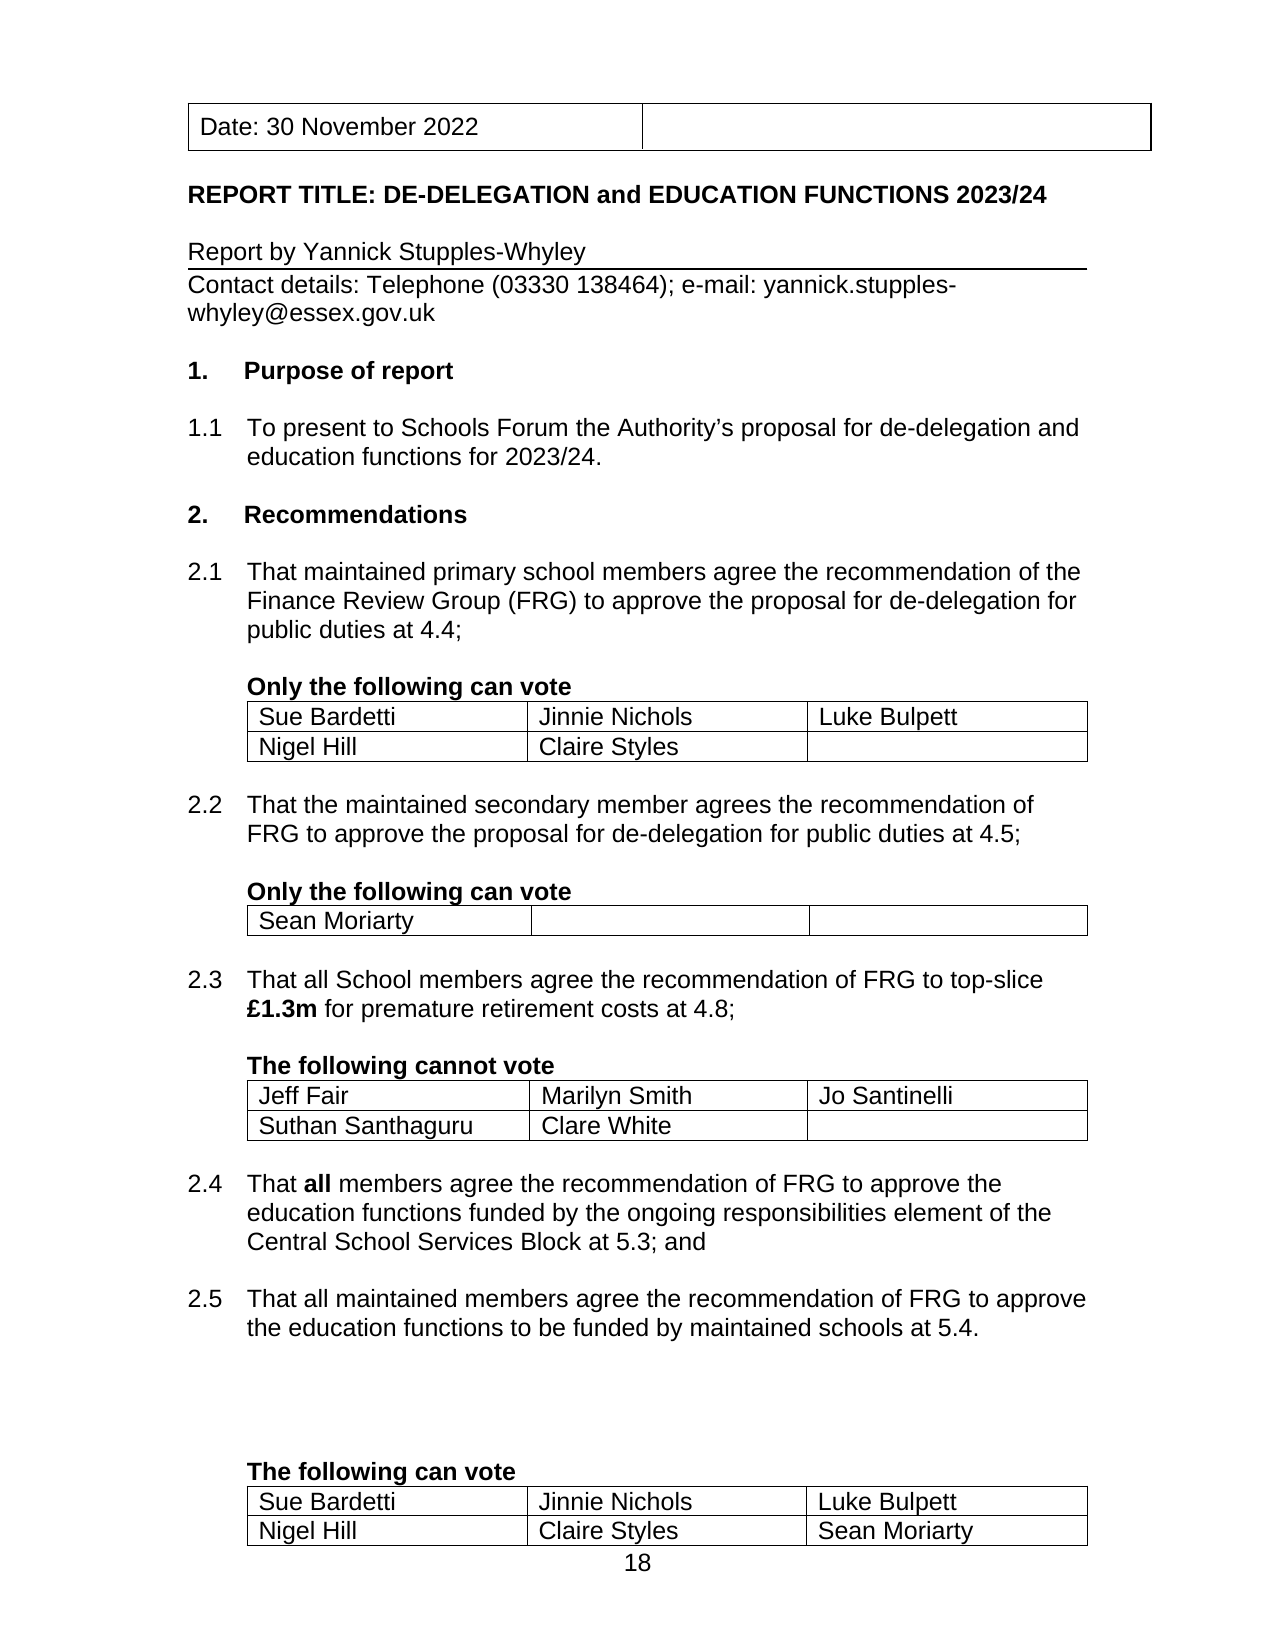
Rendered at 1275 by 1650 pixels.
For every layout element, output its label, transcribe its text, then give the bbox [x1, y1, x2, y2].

table_header Jo Santinelli [808, 1081, 1087, 1110]
table_cell Clare White [530, 1111, 807, 1139]
text Report by Yannick Stupples-Whyley [187, 237, 1087, 270]
table_cell Sean Moriarty [807, 1516, 1087, 1545]
text 2.5 That all maintained members agree the recommendation of FRG to approve the education functions to be funded by maintained schools at 5.4. [187, 1284, 1087, 1371]
table_cell [643, 104, 1150, 149]
text Only the following can vote [187, 672, 1087, 701]
text 2.3 That all School members agree the recommendation of FRG to top-slice £1.3m for premature retirement costs at 4.8; [187, 965, 1087, 1051]
table_cell Nigel Hill [248, 1516, 527, 1545]
table_header Marilyn Smith [530, 1081, 807, 1110]
text The following cannot vote [187, 1051, 1087, 1080]
text 1. Purpose of report [187, 356, 1087, 385]
table_header Luke Bulpett [808, 702, 1087, 731]
text 2.2 That the maintained secondary member agrees the recommendation of FRG to approve the proposal for de-delegation for public duties at 4.5; [187, 790, 1087, 877]
text REPORT TITLE: DE-DELEGATION and EDUCATION FUNCTIONS 2023/24 [187, 180, 1087, 208]
table_cell Claire Styles [528, 732, 807, 761]
table_cell Claire Styles [528, 1516, 806, 1545]
table_header Jeff Fair [248, 1081, 529, 1110]
text The following can vote [187, 1457, 1087, 1486]
table_cell Suthan Santhaguru [248, 1111, 529, 1139]
table_header Jinnie Nichols [528, 702, 807, 731]
table_header Jinnie Nichols [528, 1487, 806, 1515]
text 2.4 That all members agree the recommendation of FRG to approve the education functions funded by the ongoing responsibilities element of the Central School Services Block at 5.3; and [187, 1169, 1087, 1256]
table_header Sue Bardetti [248, 1487, 527, 1515]
table_cell Nigel Hill [248, 732, 527, 761]
table_header [810, 906, 1087, 935]
table_header [532, 906, 809, 935]
table_cell [808, 1111, 1087, 1139]
table_header Sean Moriarty [248, 906, 531, 935]
text 1.1 To present to Schools Forum the Authority’s proposal for de-delegation and education functions for 2023/24. [187, 413, 1087, 471]
text 2.1 That maintained primary school members agree the recommendation of the Finance Review Group (FRG) to approve the proposal for de-delegation for public duties at 4.4; [187, 557, 1087, 672]
text Contact details: Telephone (03330 138464); e-mail: yannick.stupples-whyley@essex.gov.uk [187, 270, 1087, 327]
table_header Sue Bardetti [248, 702, 527, 731]
text Only the following can vote [187, 877, 1087, 905]
table_header Luke Bulpett [807, 1487, 1087, 1515]
table_cell [808, 732, 1087, 761]
text 2. Recommendations [187, 500, 1087, 528]
table_cell Date: 30 November 2022 [189, 104, 642, 149]
